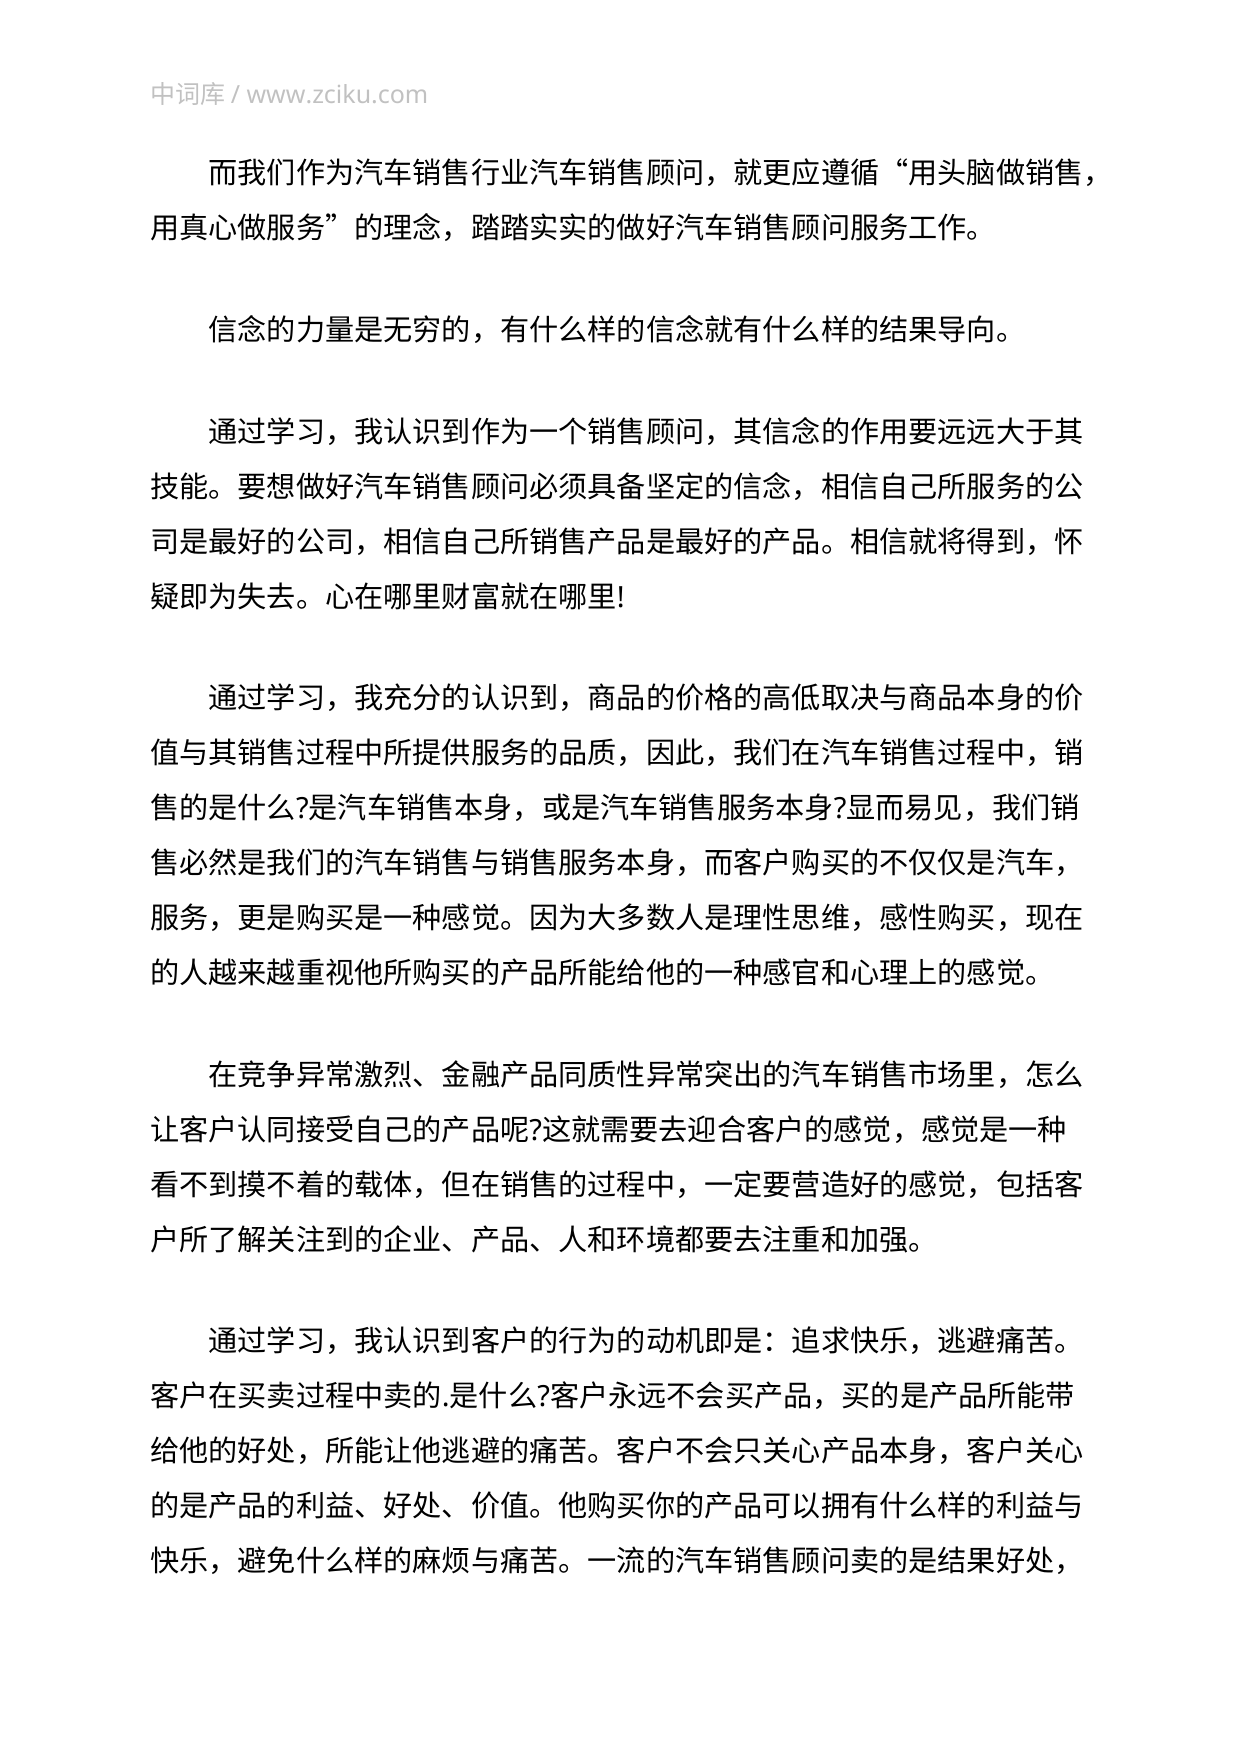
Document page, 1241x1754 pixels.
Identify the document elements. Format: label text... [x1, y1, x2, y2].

text 在竞争异常激烈、金融产品同质性异常突出的汽车销售市场里，怎么让客户认同接受自己的产品呢?这就需要去迎合客户的感觉，感觉是一种看不到摸不着的载体，但在销售的过程中，一定要营造好的感觉，包括客户所了解关注到的企业、产品、人和环境都要去注重和加强。 [150, 1051, 1090, 1258]
text 而我们作为汽车销售行业汽车销售顾问，就更应遵循“用头脑做销售，用真心做服务”的理念，踏踏实实的做好汽车销售顾问服务工作。 [150, 150, 1090, 247]
text 通过学习，我认识到作为一个销售顾问，其信念的作用要远远大于其技能。要想做好汽车销售顾问必须具备坚定的信念，相信自己所服务的公司是最好的公司，相信自己所销售产品是最好的产品。相信就将得到，怀疑即为失去。心在哪里财富就在哪里! [150, 408, 1090, 616]
text 通过学习，我充分的认识到，商品的价格的高低取决与商品本身的价值与其销售过程中所提供服务的品质，因此，我们在汽车销售过程中，销售的是什么?是汽车销售本身，或是汽车销售服务本身?显而易见，我们销售必然是我们的汽车销售与销售服务本身，而客户购买的不仅仅是汽车，服务，更是购买是一种感觉。因为大多数人是理性思维，感性购买，现在的人越来越重视他所购买的产品所能给他的一种感官和心理上的感觉。 [150, 675, 1090, 992]
text 信念的力量是无穷的，有什么样的信念就有什么样的结果导向。 [150, 307, 1090, 349]
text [150, 1318, 1090, 1580]
